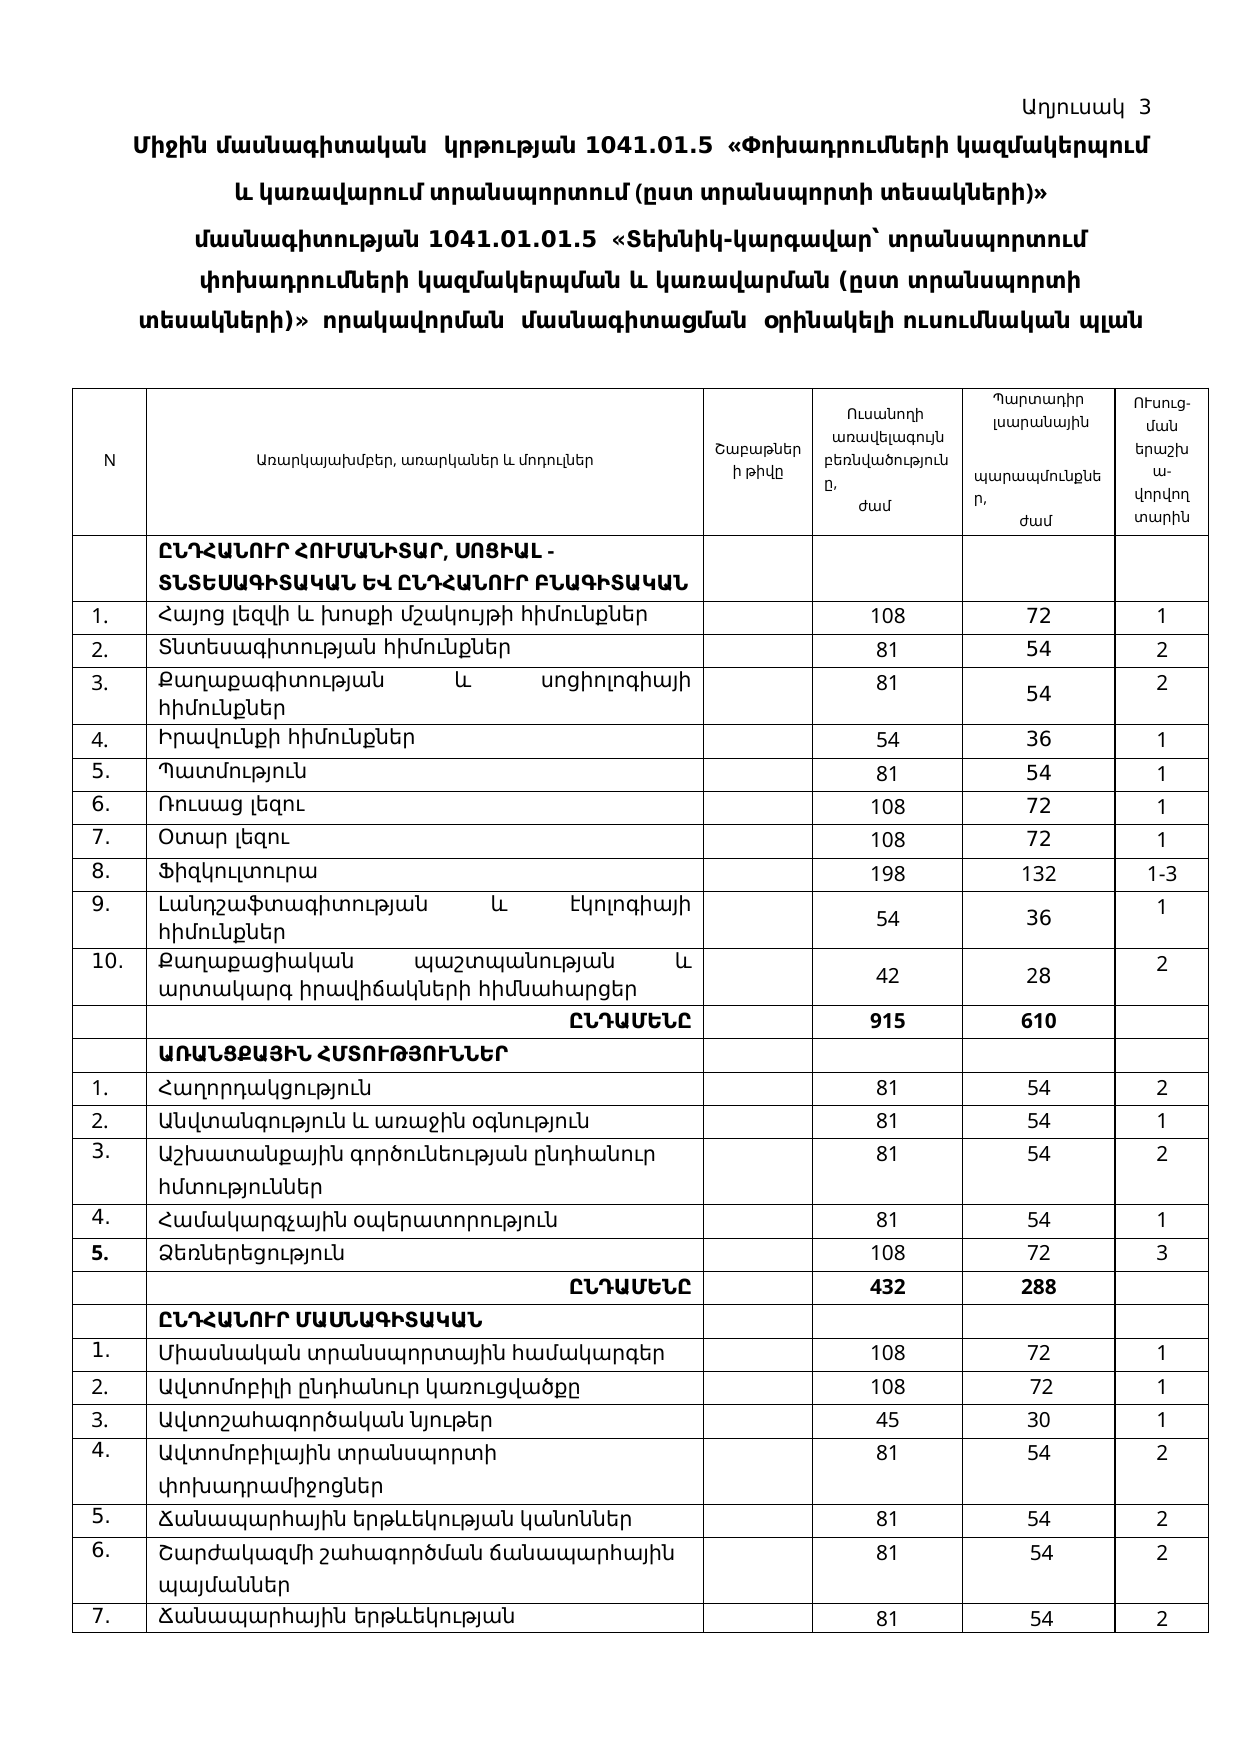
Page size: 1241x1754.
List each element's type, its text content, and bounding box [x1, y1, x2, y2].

table_cell [73, 668, 146, 724]
table_cell 72 [963, 825, 1114, 858]
table_header Ուսանողի առավելագույն բեռնվածությունը, ժամ [813, 389, 962, 535]
table_cell [704, 1339, 812, 1371]
table_cell [73, 1039, 146, 1072]
table_cell 42 [813, 949, 962, 1005]
table_cell [73, 602, 146, 634]
table_cell [73, 949, 146, 1005]
table_cell [73, 859, 146, 891]
table_cell 2 [1116, 1538, 1208, 1603]
table_cell [704, 635, 812, 667]
table_cell Ավտոշահագործական նյութեր [147, 1405, 703, 1437]
table_cell [73, 1106, 146, 1138]
table_cell [73, 1006, 146, 1038]
table_cell Ճանապարհային երթևեկության կանոններ [147, 1505, 703, 1537]
table_cell 108 [813, 1372, 962, 1404]
table_cell [73, 1372, 146, 1404]
table_cell [704, 1505, 812, 1537]
table_cell 2 [1116, 635, 1208, 667]
table_cell 54 [813, 725, 962, 758]
table_cell 1 [1116, 1405, 1208, 1437]
table_cell [73, 1405, 146, 1437]
table_cell [704, 1272, 812, 1304]
table_cell [73, 1339, 146, 1371]
table_cell 1 [1116, 1339, 1208, 1371]
table_cell [704, 725, 812, 758]
table_cell 2 [1116, 949, 1208, 1005]
table_cell 72 [963, 1239, 1114, 1271]
table_cell 54 [963, 1073, 1114, 1105]
table_cell 2 [1116, 1505, 1208, 1537]
table_cell [704, 602, 812, 634]
table_cell 28 [963, 949, 1114, 1005]
table_cell 54 [963, 635, 1114, 667]
table_cell [73, 759, 146, 791]
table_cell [147, 1604, 703, 1632]
table_cell ԸՆԴԱՄԵՆԸ [147, 1006, 703, 1038]
table_cell [73, 792, 146, 824]
table_cell [1116, 1006, 1208, 1038]
table_cell Քաղաքացիական պաշտպանության և արտակարգ իրավիճակների հիմնահարցեր [147, 949, 703, 1005]
table_cell 108 [813, 1239, 962, 1271]
table_cell 81 [813, 1073, 962, 1105]
table_cell ԸՆԴՀԱՆՈՒՐ ՀՈՒՄԱՆԻՏԱՐ, ՍՈՑԻԱԼ - ՏՆՏԵՍԱԳԻՏԱԿԱՆ ԵՎ ԸՆԴՀԱՆՈՒՐ ԲՆԱԳԻՏԱԿԱՆ [147, 536, 703, 601]
table_cell [704, 1239, 812, 1271]
table_cell [73, 1139, 146, 1204]
table_cell 915 [813, 1006, 962, 1038]
table_cell [704, 1604, 812, 1632]
table_cell Հաղորդակցություն [147, 1073, 703, 1105]
table_cell 54 [963, 1505, 1114, 1537]
table_cell ԸՆԴԱՄԵՆԸ [147, 1272, 703, 1304]
table_cell 54 [963, 1604, 1114, 1632]
table_cell 36 [963, 892, 1114, 948]
table_cell [963, 1039, 1114, 1072]
table_cell 1 [1116, 602, 1208, 634]
table_cell [73, 1538, 146, 1603]
table_cell 198 [813, 859, 962, 891]
table_cell 108 [813, 602, 962, 634]
table_header Առարկայախմբեր, առարկաներ և մոդուլներ [147, 389, 703, 535]
table_cell Աշխատանքային գործունեության ընդհանուր հմտություններ [147, 1139, 703, 1204]
text Միջին մասնագիտական կրթության 1041.01.5 «Փոխադրումների կազմակերպում և կառավարում տրանսպորտում (ըստ տրանսպորտի տեսակների)» մասնագիտության 1041.01.01.5 «Տեխնիկ-կարգավար՝ տրանսպորտում փոխադրումների կազմակերպման և կառավարման (ըստ տրանսպորտի տեսակների)» որակավորման մասնագիտացման օրինակելի ուսումնական պլան [130, 129, 1152, 334]
table_header ՈՒսուց-ման երաշխա-վորվող տարին [1116, 389, 1208, 535]
table_cell [813, 1305, 962, 1337]
table_cell [73, 635, 146, 667]
table_cell [1116, 1305, 1208, 1337]
table_cell Համակարգչային օպերատորություն [147, 1205, 703, 1237]
table_cell 1 [1116, 1372, 1208, 1404]
table_cell Օտար լեզու [147, 825, 703, 858]
table_cell 81 [813, 759, 962, 791]
table_cell Ձեռներեցություն [147, 1239, 703, 1271]
table_cell 45 [813, 1405, 962, 1437]
table_cell 1 [1116, 825, 1208, 858]
table_cell [73, 1239, 146, 1271]
table_cell [704, 792, 812, 824]
table_cell [704, 892, 812, 948]
table_cell ԱՌԱՆՑՔԱՅԻՆ ՀՄՏՈՒԹՅՈՒՆՆԵՐ [147, 1039, 703, 1072]
table_cell [73, 536, 146, 601]
table_cell 54 [963, 1538, 1114, 1603]
table_header N [73, 389, 146, 535]
table_cell [73, 892, 146, 948]
table_cell 81 [813, 1439, 962, 1503]
table_cell [704, 1073, 812, 1105]
table_cell 1 [1116, 892, 1208, 948]
table_cell 72 [963, 1372, 1114, 1404]
table_cell 108 [813, 792, 962, 824]
table_cell 54 [963, 1439, 1114, 1503]
table_cell [704, 1006, 812, 1038]
table_cell [704, 1372, 812, 1404]
table_cell [73, 1305, 146, 1337]
table_cell [704, 1039, 812, 1072]
table_cell [73, 725, 146, 758]
table_cell Ավտոմոբիլային տրանսպորտի փոխադրամիջոցներ [147, 1439, 703, 1503]
table_cell [704, 825, 812, 858]
table_cell 132 [963, 859, 1114, 891]
table_cell ԸՆԴՀԱՆՈՒՐ ՄԱՍՆԱԳԻՏԱԿԱՆ [147, 1305, 703, 1337]
table_cell 81 [813, 1538, 962, 1603]
table_cell [704, 1106, 812, 1138]
table_cell [1116, 536, 1208, 601]
table_cell [704, 949, 812, 1005]
table_cell Պատմություն [147, 759, 703, 791]
table_cell 432 [813, 1272, 962, 1304]
table_cell 2 [1116, 1604, 1208, 1632]
table_cell 288 [963, 1272, 1114, 1304]
table_cell 54 [963, 759, 1114, 791]
table_cell 81 [813, 635, 962, 667]
table_cell Լանդշաֆտագիտության և էկոլոգիայի հիմունքներ [147, 892, 703, 948]
table_cell 81 [813, 1604, 962, 1632]
table_header Շաբաթների թիվը [704, 389, 812, 535]
table_cell [73, 1272, 146, 1304]
table_header Պարտադիր լսարանային պարապմունքներ, ժամ [963, 389, 1114, 535]
table_cell 81 [813, 1205, 962, 1237]
table_cell 2 [1116, 1073, 1208, 1105]
table_cell [704, 1139, 812, 1204]
table_cell 1 [1116, 792, 1208, 824]
table_cell 81 [813, 668, 962, 724]
table_cell [704, 668, 812, 724]
table_cell 54 [963, 1205, 1114, 1237]
table_cell [704, 1305, 812, 1337]
table_cell Ավտոմոբիլի ընդհանուր կառուցվածքը [147, 1372, 703, 1404]
table_cell [813, 1039, 962, 1072]
table_cell [704, 1538, 812, 1603]
table_cell Անվտանգություն և առաջին օգնություն [147, 1106, 703, 1138]
table_cell [963, 1305, 1114, 1337]
table_cell 81 [813, 1505, 962, 1537]
table_cell Տնտեսագիտության հիմունքներ [147, 635, 703, 667]
table_cell 30 [963, 1405, 1114, 1437]
table_cell 2 [1116, 1139, 1208, 1204]
table_cell 54 [963, 668, 1114, 724]
table_cell 108 [813, 825, 962, 858]
table_cell [73, 1073, 146, 1105]
table_cell 54 [813, 892, 962, 948]
table_cell 2 [1116, 668, 1208, 724]
table_cell [704, 536, 812, 601]
subtitle Աղյուսակ 3 [130, 95, 1152, 119]
table_cell [73, 1604, 146, 1632]
table_cell 81 [813, 1106, 962, 1138]
table_cell [73, 1439, 146, 1503]
table_cell Շարժակազմի շահագործման ճանապարհային պայմաններ [147, 1538, 703, 1603]
table_cell 1 [1116, 1106, 1208, 1138]
table_cell 1-3 [1116, 859, 1208, 891]
table_cell 72 [963, 602, 1114, 634]
table_cell [704, 1405, 812, 1437]
table_cell [73, 825, 146, 858]
table_cell [963, 536, 1114, 601]
table_cell Միասնական տրանսպորտային համակարգեր [147, 1339, 703, 1371]
table_cell 1 [1116, 1205, 1208, 1237]
table_cell Հայոց լեզվի և խոսքի մշակույթի հիմունքներ [147, 602, 703, 634]
table_cell [704, 1439, 812, 1503]
table_cell 3 [1116, 1239, 1208, 1271]
table_cell [1116, 1272, 1208, 1304]
table_cell [73, 1205, 146, 1237]
table_cell 1 [1116, 725, 1208, 758]
table_cell Իրավունքի հիմունքներ [147, 725, 703, 758]
table_cell [813, 536, 962, 601]
table_cell [704, 759, 812, 791]
table_cell [704, 1205, 812, 1237]
table_cell [1116, 1039, 1208, 1072]
table_cell 54 [963, 1139, 1114, 1204]
table_cell 1 [1116, 759, 1208, 791]
table_cell 72 [963, 792, 1114, 824]
table_cell [704, 859, 812, 891]
table_cell Ֆիզկուլտուրա [147, 859, 703, 891]
table_cell 54 [963, 1106, 1114, 1138]
table_cell Ռուսաց լեզու [147, 792, 703, 824]
table_cell 72 [963, 1339, 1114, 1371]
table_cell [73, 1505, 146, 1537]
table_cell 108 [813, 1339, 962, 1371]
table_cell 610 [963, 1006, 1114, 1038]
table_cell 2 [1116, 1439, 1208, 1503]
table_cell 36 [963, 725, 1114, 758]
table_cell Քաղաքագիտության և սոցիոլոգիայի հիմունքներ [147, 668, 703, 724]
table_cell 81 [813, 1139, 962, 1204]
